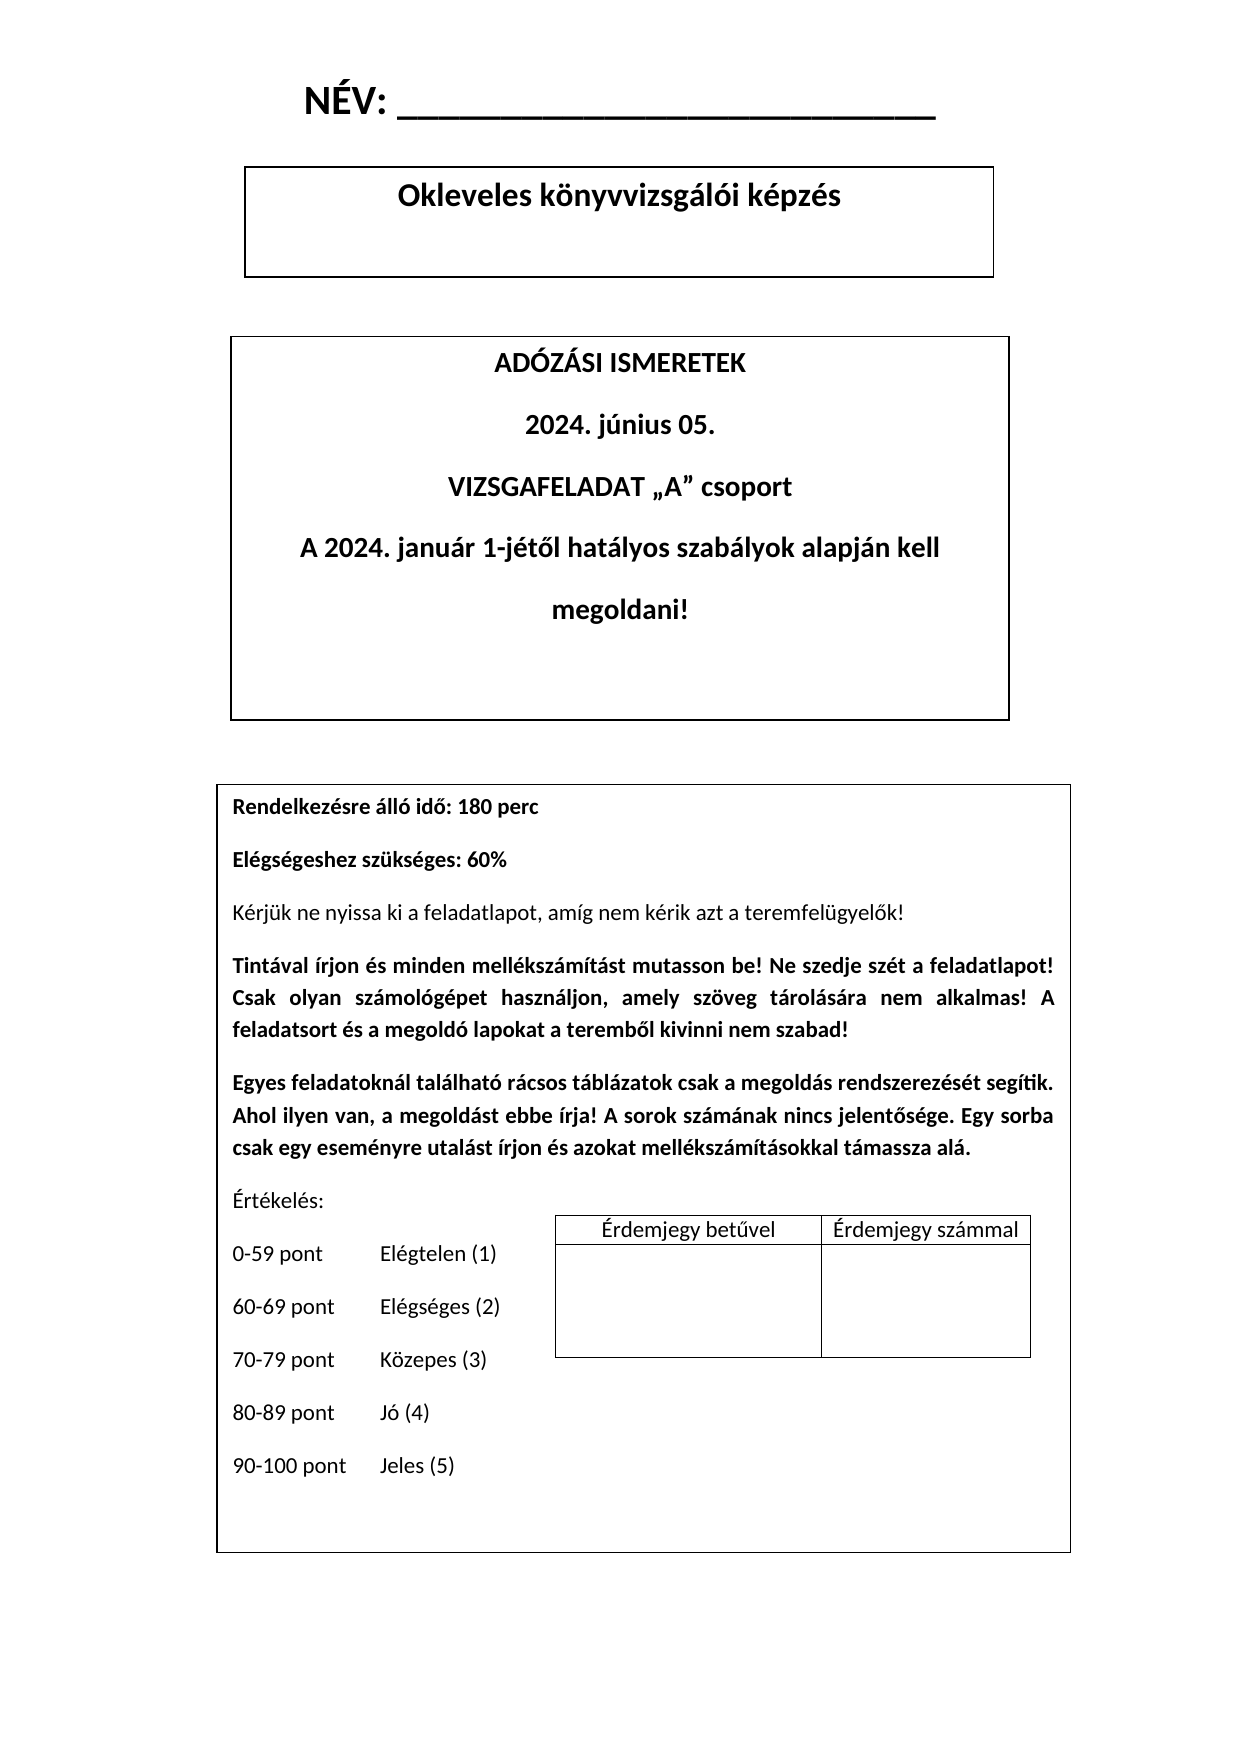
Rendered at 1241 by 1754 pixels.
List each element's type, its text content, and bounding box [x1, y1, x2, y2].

table_cell [822, 1245, 1030, 1357]
table_header Érdemjegy betűvel [556, 1216, 821, 1243]
table_cell [556, 1245, 821, 1357]
table_header Érdemjegy számmal [822, 1216, 1030, 1243]
